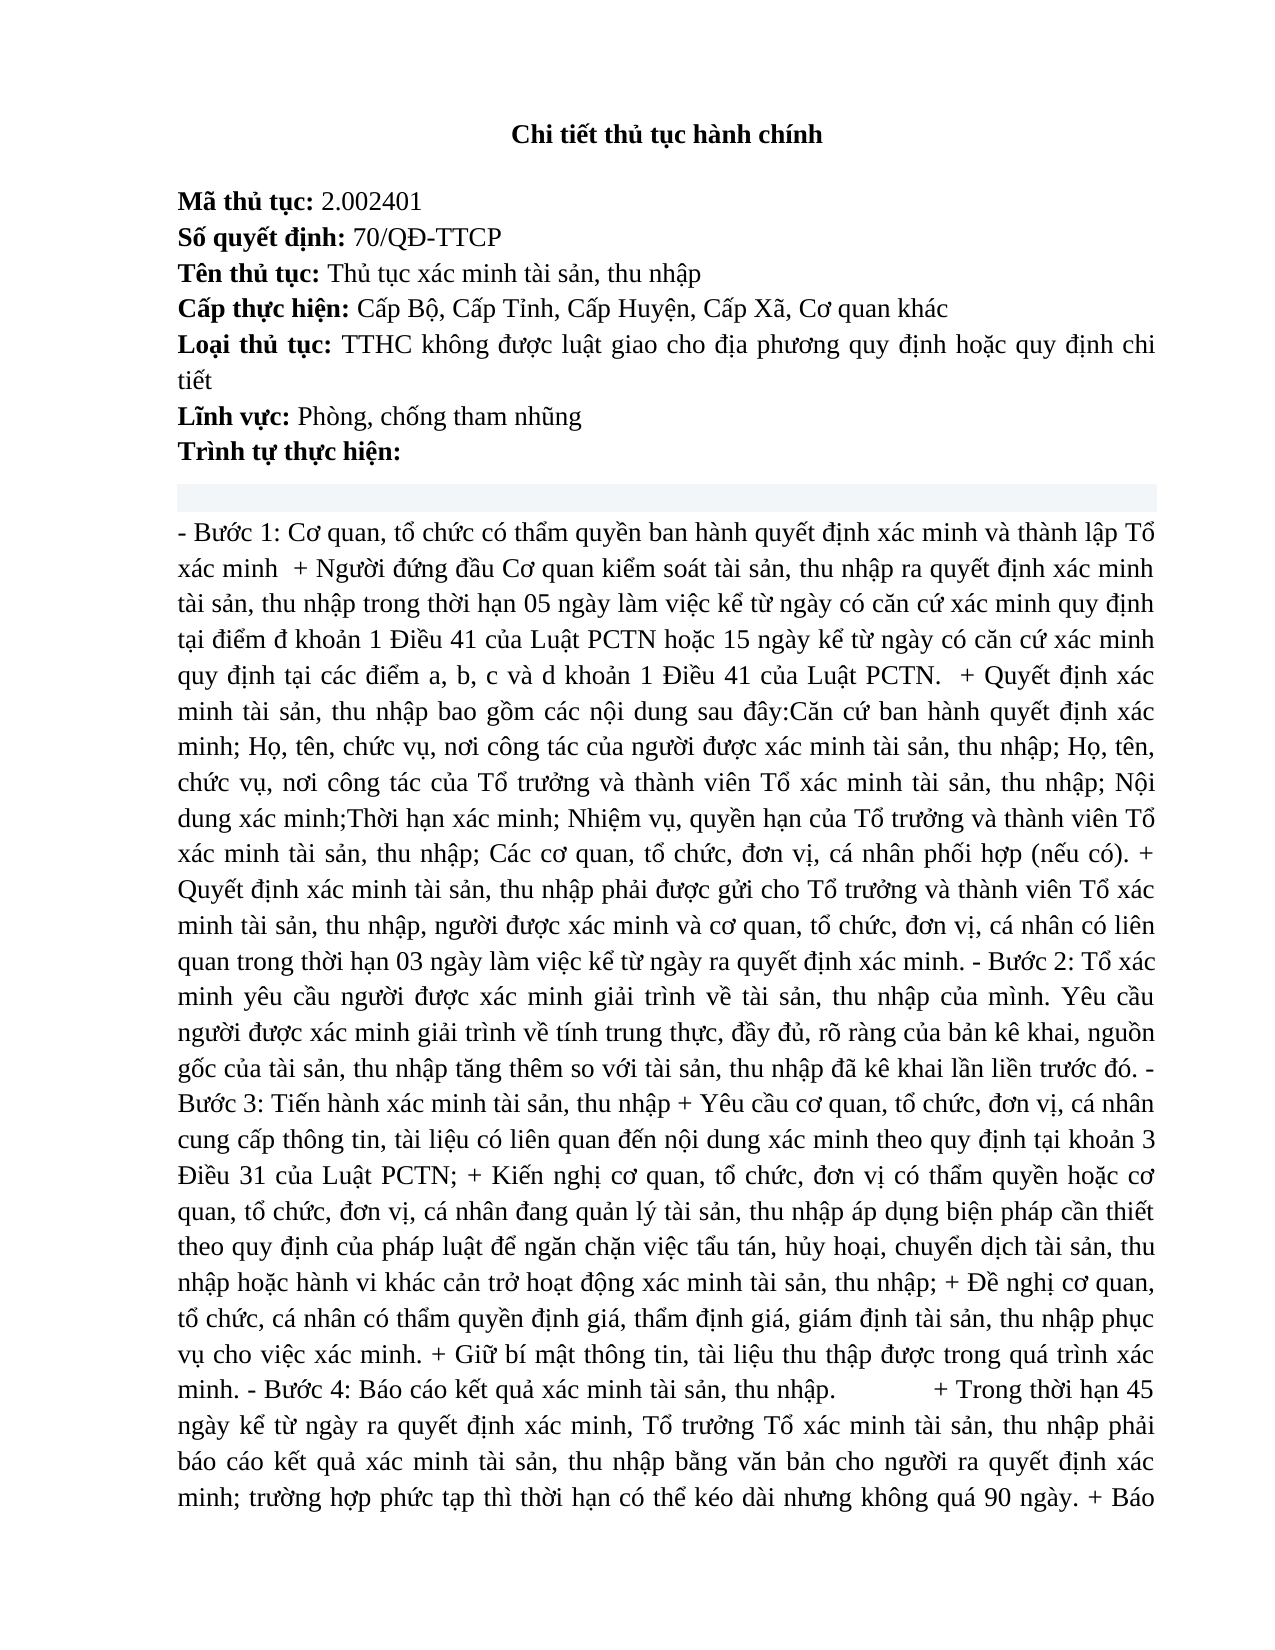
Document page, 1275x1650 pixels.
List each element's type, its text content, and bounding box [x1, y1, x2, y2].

text Trình tự thực hiện: [177, 436, 1157, 467]
text Số quyết định: 70/QĐ-TTCP [177, 221, 1157, 252]
text Cấp thực hiện: Cấp Bộ, Cấp Tỉnh, Cấp Huyện, Cấp Xã, Cơ quan khác [177, 293, 1157, 324]
text Chi tiết thủ tục hành chính [177, 118, 1157, 149]
text Tên thủ tục: Thủ tục xác minh tài sản, thu nhập [177, 257, 1157, 288]
text Loại thủ tục: TTHC không được luật giao cho địa phương quy định hoặc quy định chi tiết [177, 328, 1157, 395]
text Mã thủ tục: 2.002401 [177, 185, 1157, 217]
text Lĩnh vực: Phòng, chống tham nhũng [177, 400, 1157, 431]
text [177, 516, 1157, 1512]
